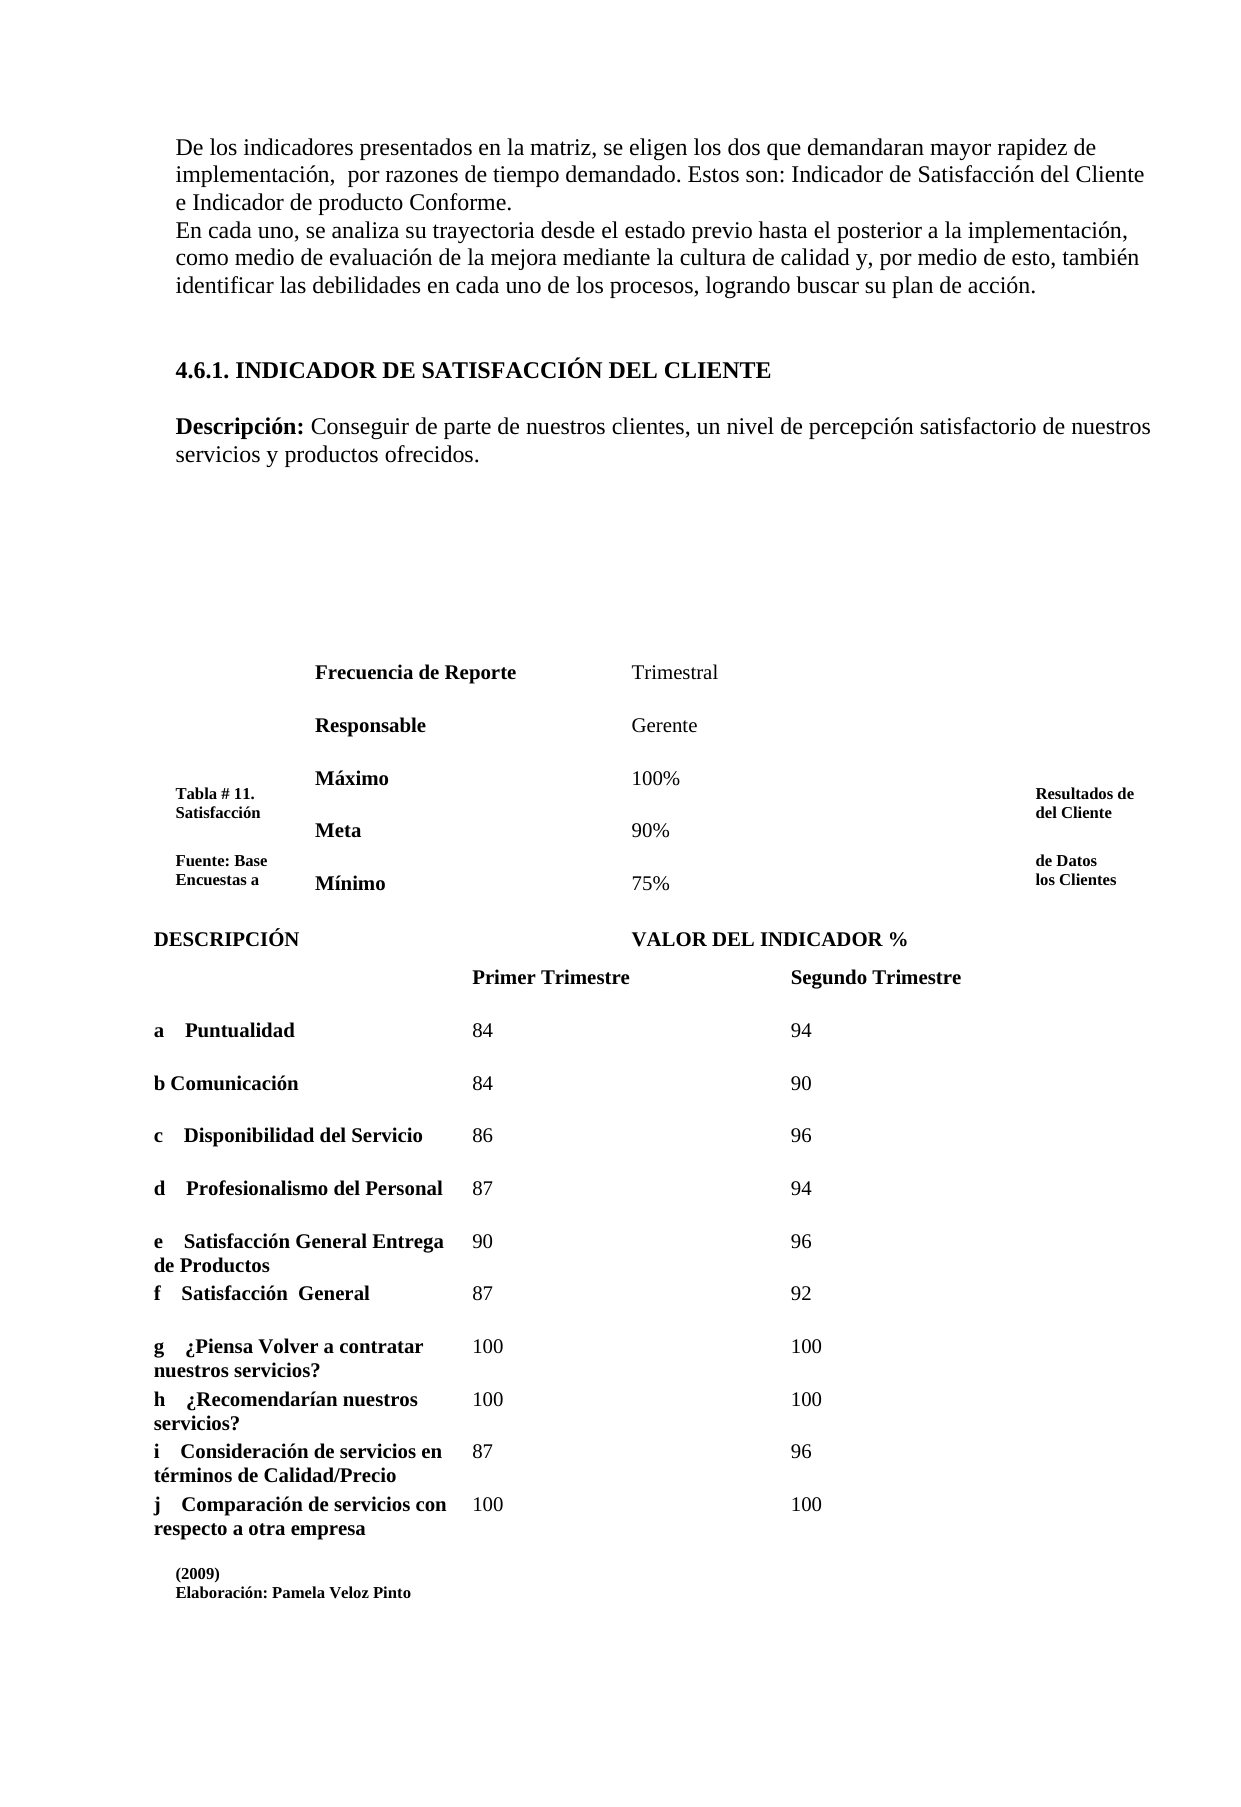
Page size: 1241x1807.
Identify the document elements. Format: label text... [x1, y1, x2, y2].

text De los indicadores presentados en la matriz, se eligen los dos que demandaran mayor rapidez de implementación, por razones de tiempo demandado. Estos son: Indicador de Satisfacción del Cliente e Indicador de producto Conforme. [175, 133, 1152, 216]
text En cada uno, se analiza su trayectoria desde el estado previo hasta el posterior a la implementación, como medio de evaluación de la mejora mediante la cultura de calidad y, por medio de esto, también identificar las debilidades en cada uno de los procesos, logrando buscar su plan de acción. [175, 216, 1152, 298]
text Tabla # 11. Resultados de Satisfacción del Cliente [175, 784, 1152, 822]
text 4.6.1. INDICADOR DE SATISFACCIÓN DEL CLIENTE [175, 356, 1152, 384]
text Descripción: Conseguir de parte de nuestros clientes, un nivel de percepción satisfactorio de nuestros servicios y productos ofrecidos. [175, 412, 1152, 468]
text Elaboración: Pamela Veloz Pinto [175, 1583, 1152, 1602]
text Fuente: Base de Datos Encuestas a los Clientes (2009) [175, 851, 1152, 1583]
